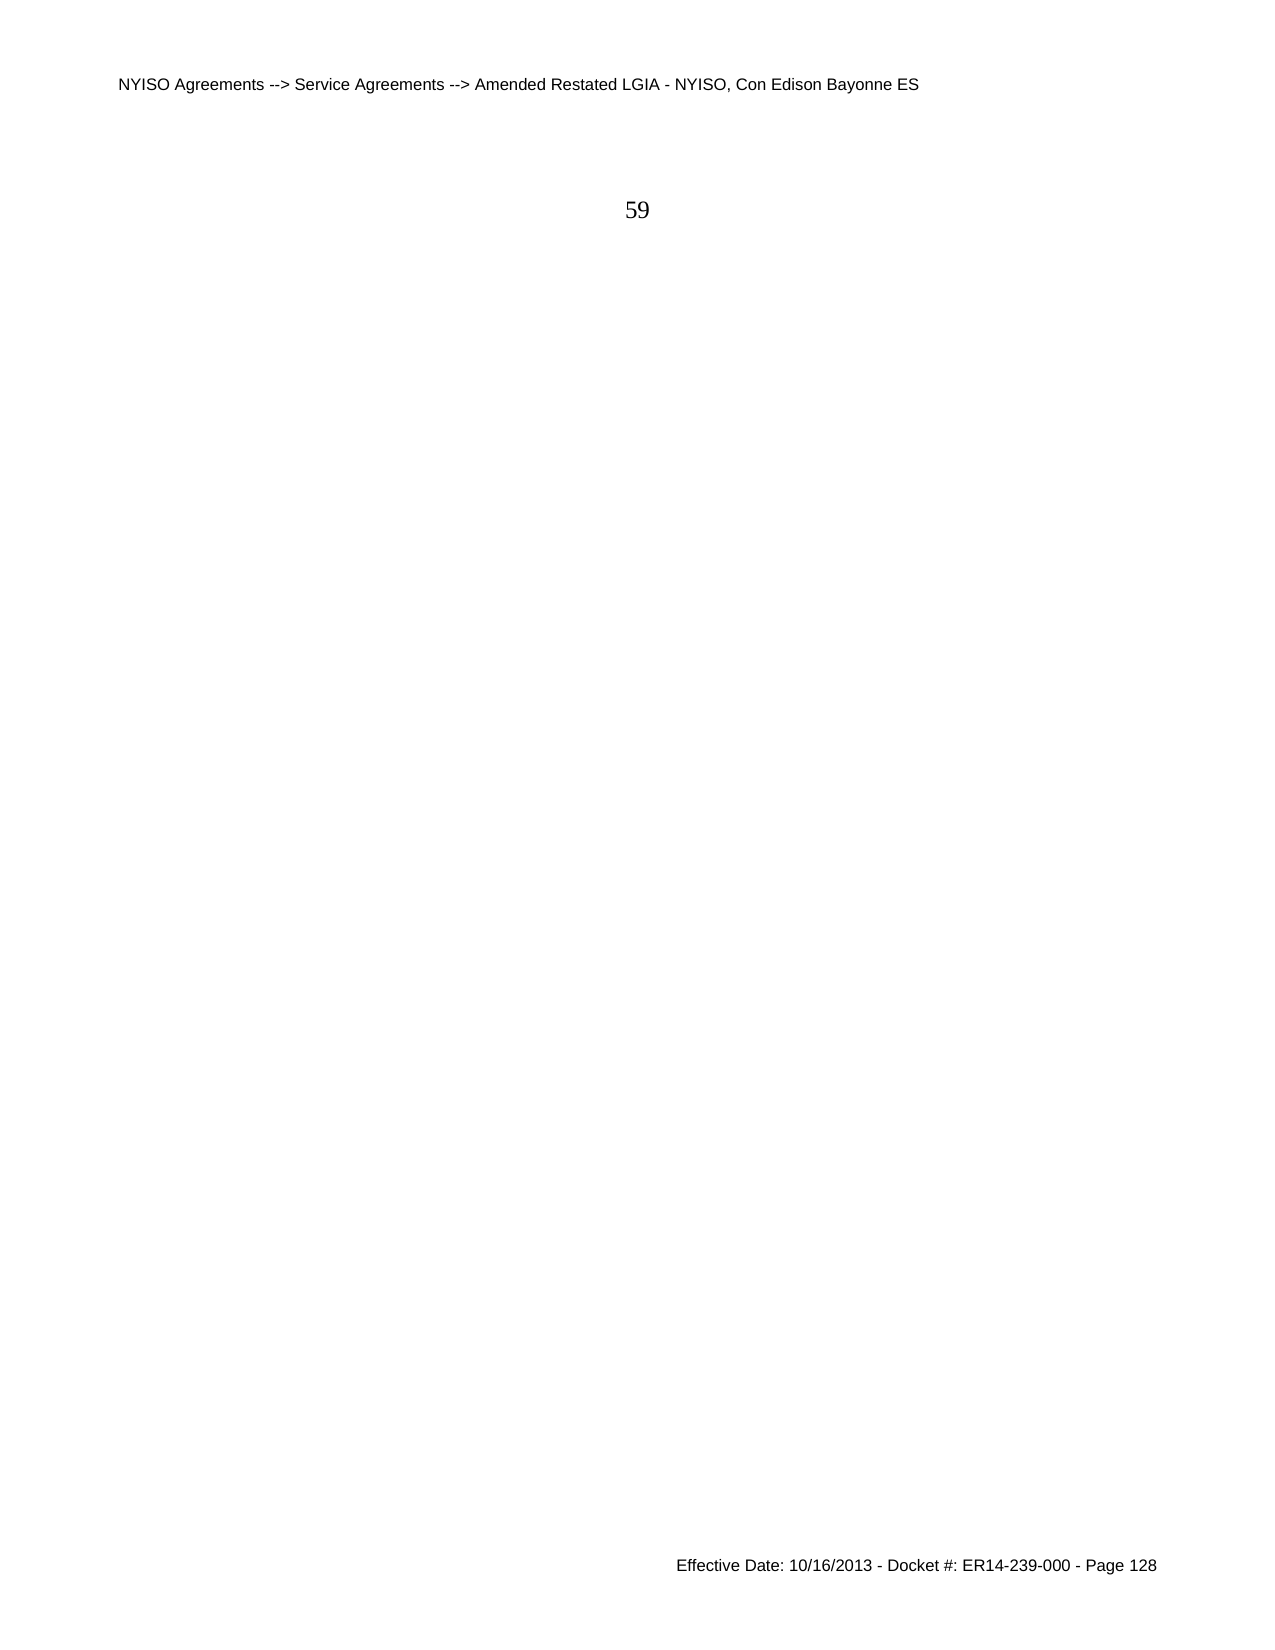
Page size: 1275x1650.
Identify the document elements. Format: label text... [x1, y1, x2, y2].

text 59 [625, 195, 1275, 224]
